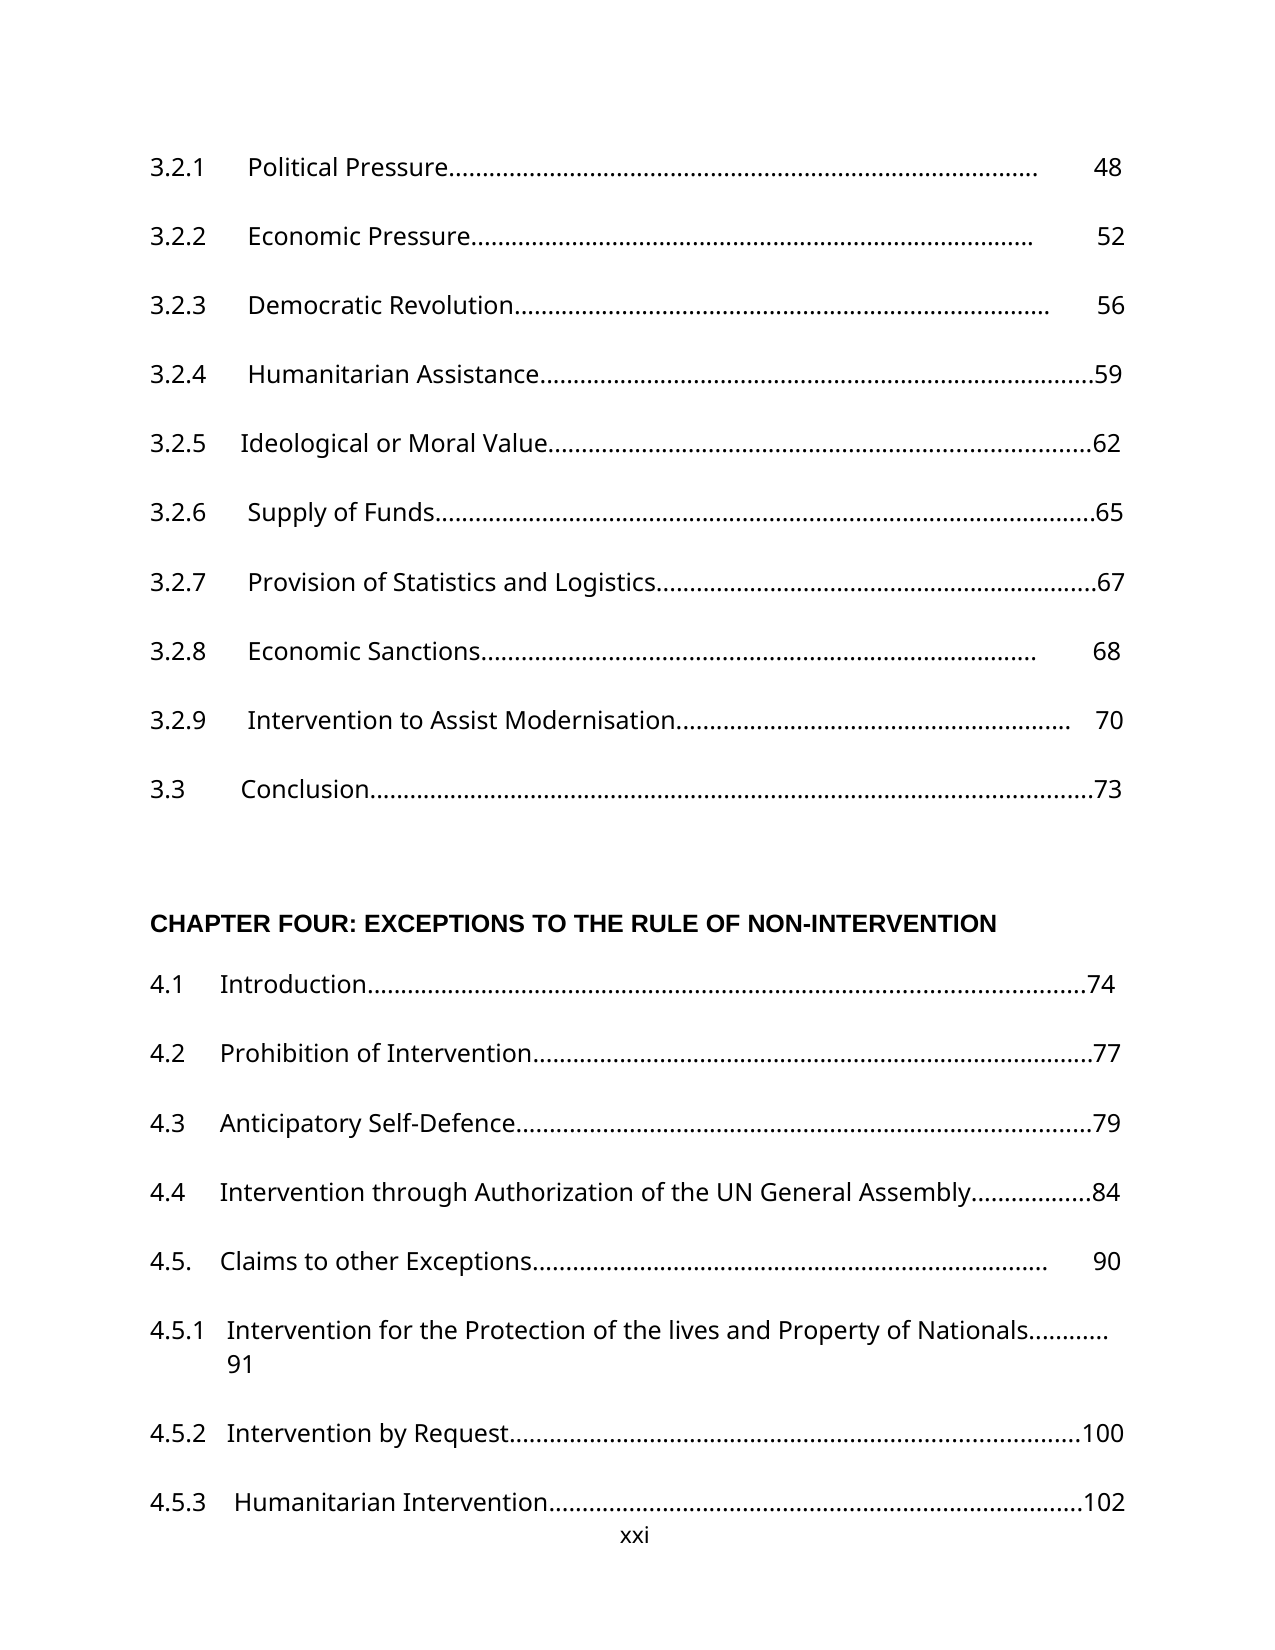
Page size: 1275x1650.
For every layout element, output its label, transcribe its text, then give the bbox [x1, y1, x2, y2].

list Humanitarian Intervention 102 [150, 1484, 1139, 1518]
list Anticipatory Self-Defence 79 [150, 1105, 1139, 1139]
text 3.2.1 Political Pressure........................................................................................ 48 [150, 150, 1139, 184]
list Introduction 74 [150, 967, 1139, 1001]
list Provision of Statistics and Logistics. 67 [150, 564, 1139, 598]
text 3.2.3 Democratic Revolution................................................................................ 56 [150, 288, 1139, 322]
list Conclusion 73 [150, 771, 1139, 805]
list Intervention for the Protection of the lives and Property of Nationals............ 91 [150, 1312, 1139, 1380]
text 4.5. Claims to other Exceptions............................................................................. 90 [150, 1243, 1139, 1277]
list Supply of Funds. 65 [150, 495, 1139, 529]
list Ideological or Moral Value 62 [150, 426, 1139, 460]
text 3.2.8 Economic Sanctions................................................................................... 68 [150, 633, 1139, 667]
list Intervention by Request. 100 [150, 1415, 1139, 1449]
text 3.2.9 Intervention to Assist Modernisation........................................................... 70 [150, 702, 1139, 736]
text CHAPTER FOUR: EXCEPTIONS TO THE RULE OF NON-INTERVENTION [150, 909, 1139, 938]
list Humanitarian Assistance 59 [150, 357, 1139, 391]
list Intervention through Authorization of the UN General Assembly 84 [150, 1174, 1139, 1208]
list Prohibition of Intervention 77 [150, 1036, 1139, 1070]
text 3.2.2 Economic Pressure.................................................................................... 52 [150, 219, 1139, 253]
